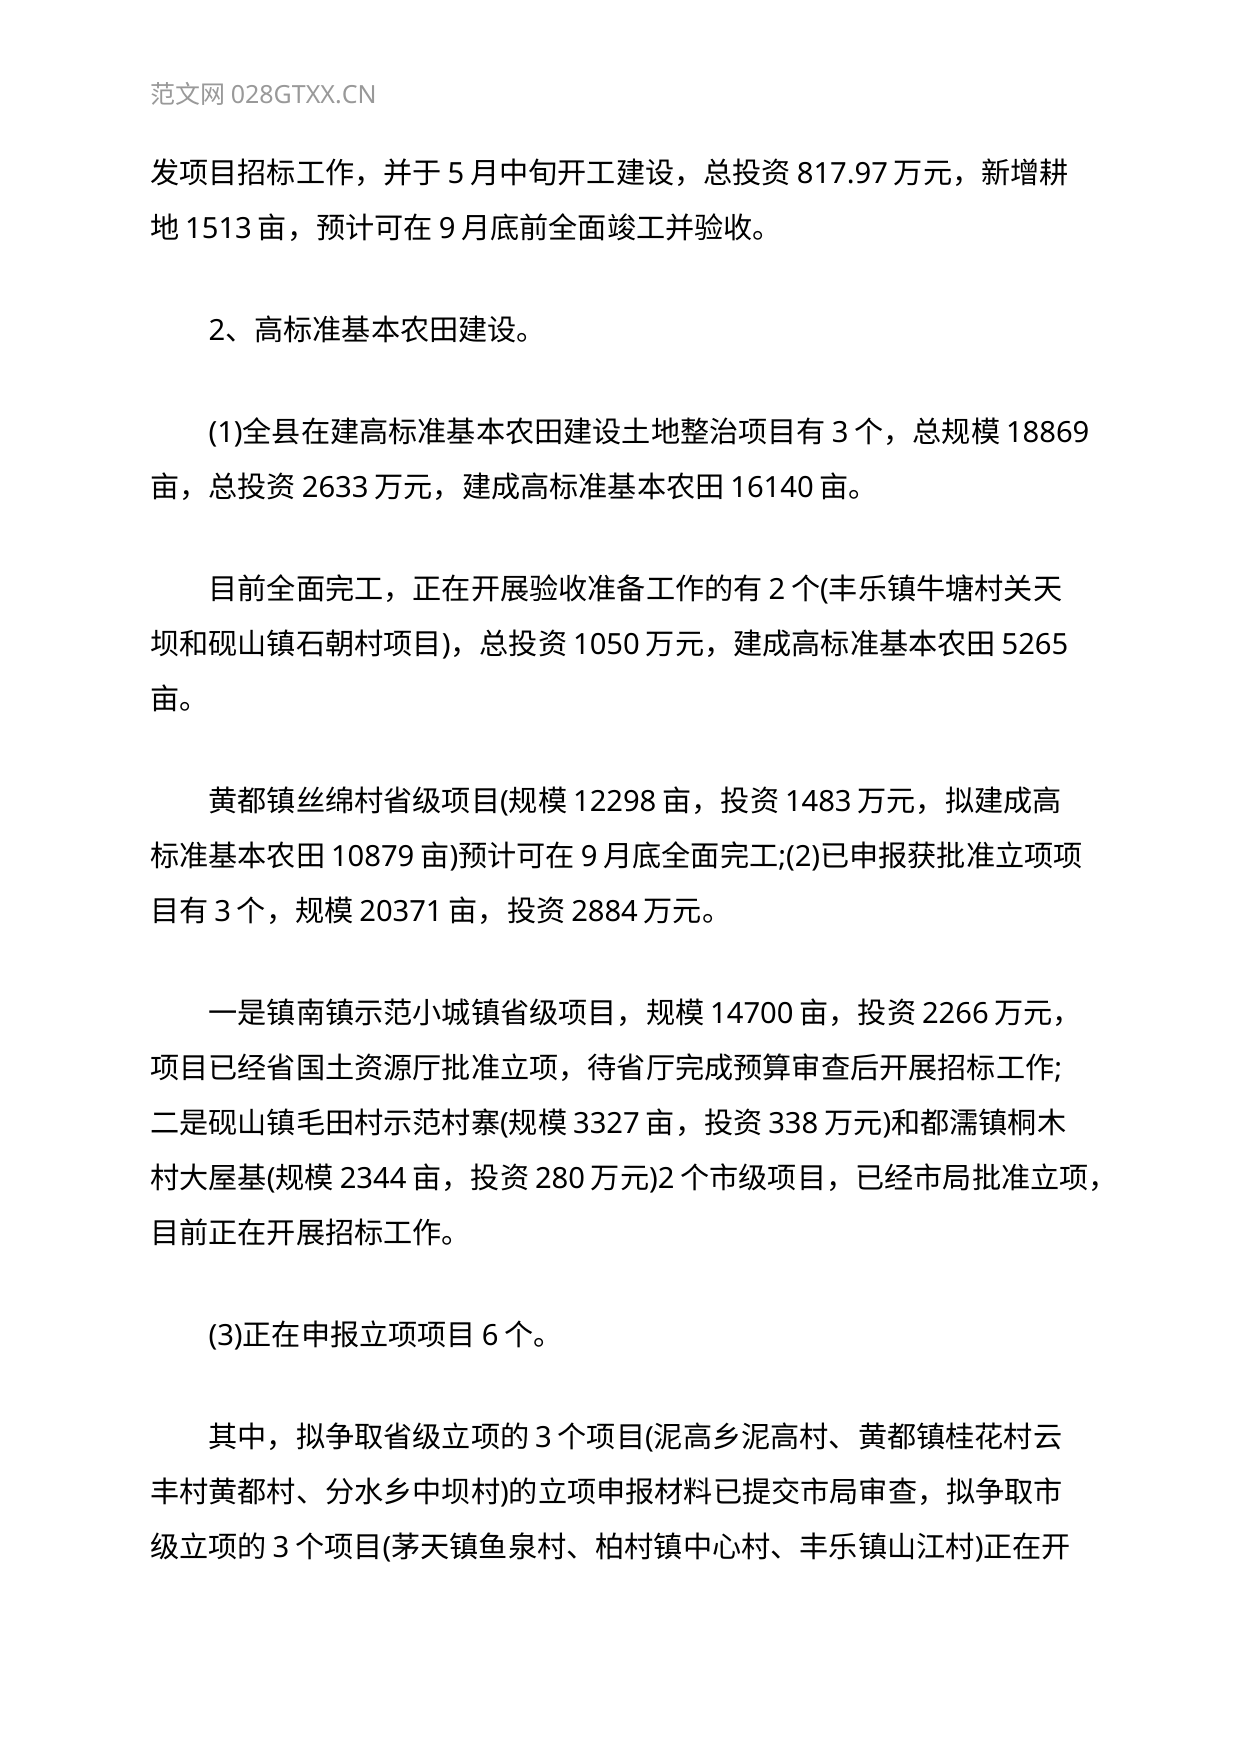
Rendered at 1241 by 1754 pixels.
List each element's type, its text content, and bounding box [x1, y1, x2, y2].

text 2、高标准基本农田建设。 [150, 307, 1090, 349]
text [150, 150, 1090, 247]
text 黄都镇丝绵村省级项目(规模12298亩，投资1483万元，拟建成高标准基本农田10879亩)预计可在9月底全面完工;(2)已申报获批准立项项目有3个，规模20371亩，投资2884万元。 [150, 778, 1090, 930]
text 一是镇南镇示范小城镇省级项目，规模14700亩，投资2266万元，项目已经省国土资源厅批准立项，待省厅完成预算审查后开展招标工作;二是砚山镇毛田村示范村寨(规模3327亩，投资338万元)和都濡镇桐木村大屋基(规模2344亩，投资280万元)2个市级项目，已经市局批准立项，目前正在开展招标工作。 [150, 990, 1090, 1252]
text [150, 1413, 1090, 1566]
text (1)全县在建高标准基本农田建设土地整治项目有3个，总规模18869亩，总投资2633万元，建成高标准基本农田16140亩。 [150, 409, 1090, 506]
text (3)正在申报立项项目6个。 [150, 1311, 1090, 1354]
text 目前全面完工，正在开展验收准备工作的有2个(丰乐镇牛塘村关天坝和砚山镇石朝村项目)，总投资1050万元，建成高标准基本农田5265亩。 [150, 566, 1090, 718]
